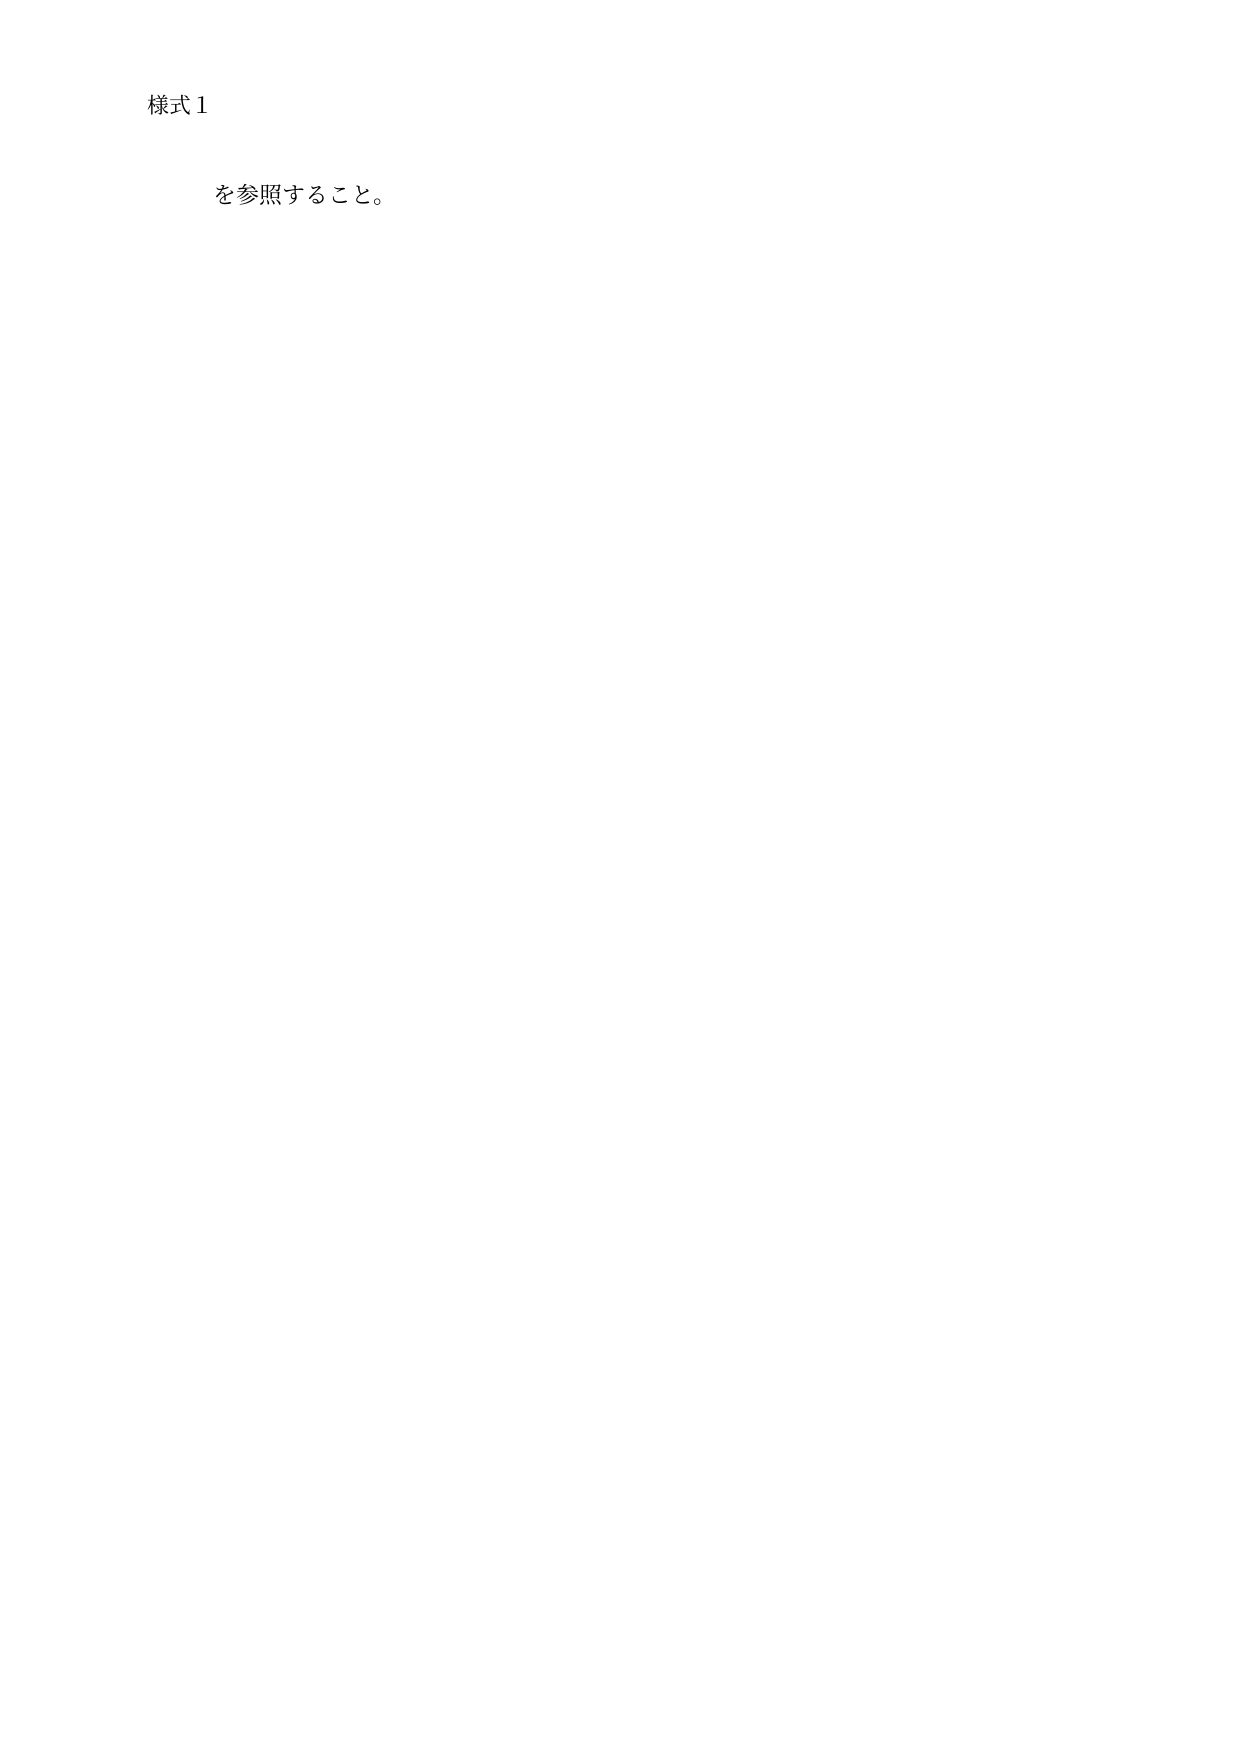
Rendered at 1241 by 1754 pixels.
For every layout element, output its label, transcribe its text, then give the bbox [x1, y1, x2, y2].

text を参照すること。 [213, 177, 1090, 210]
